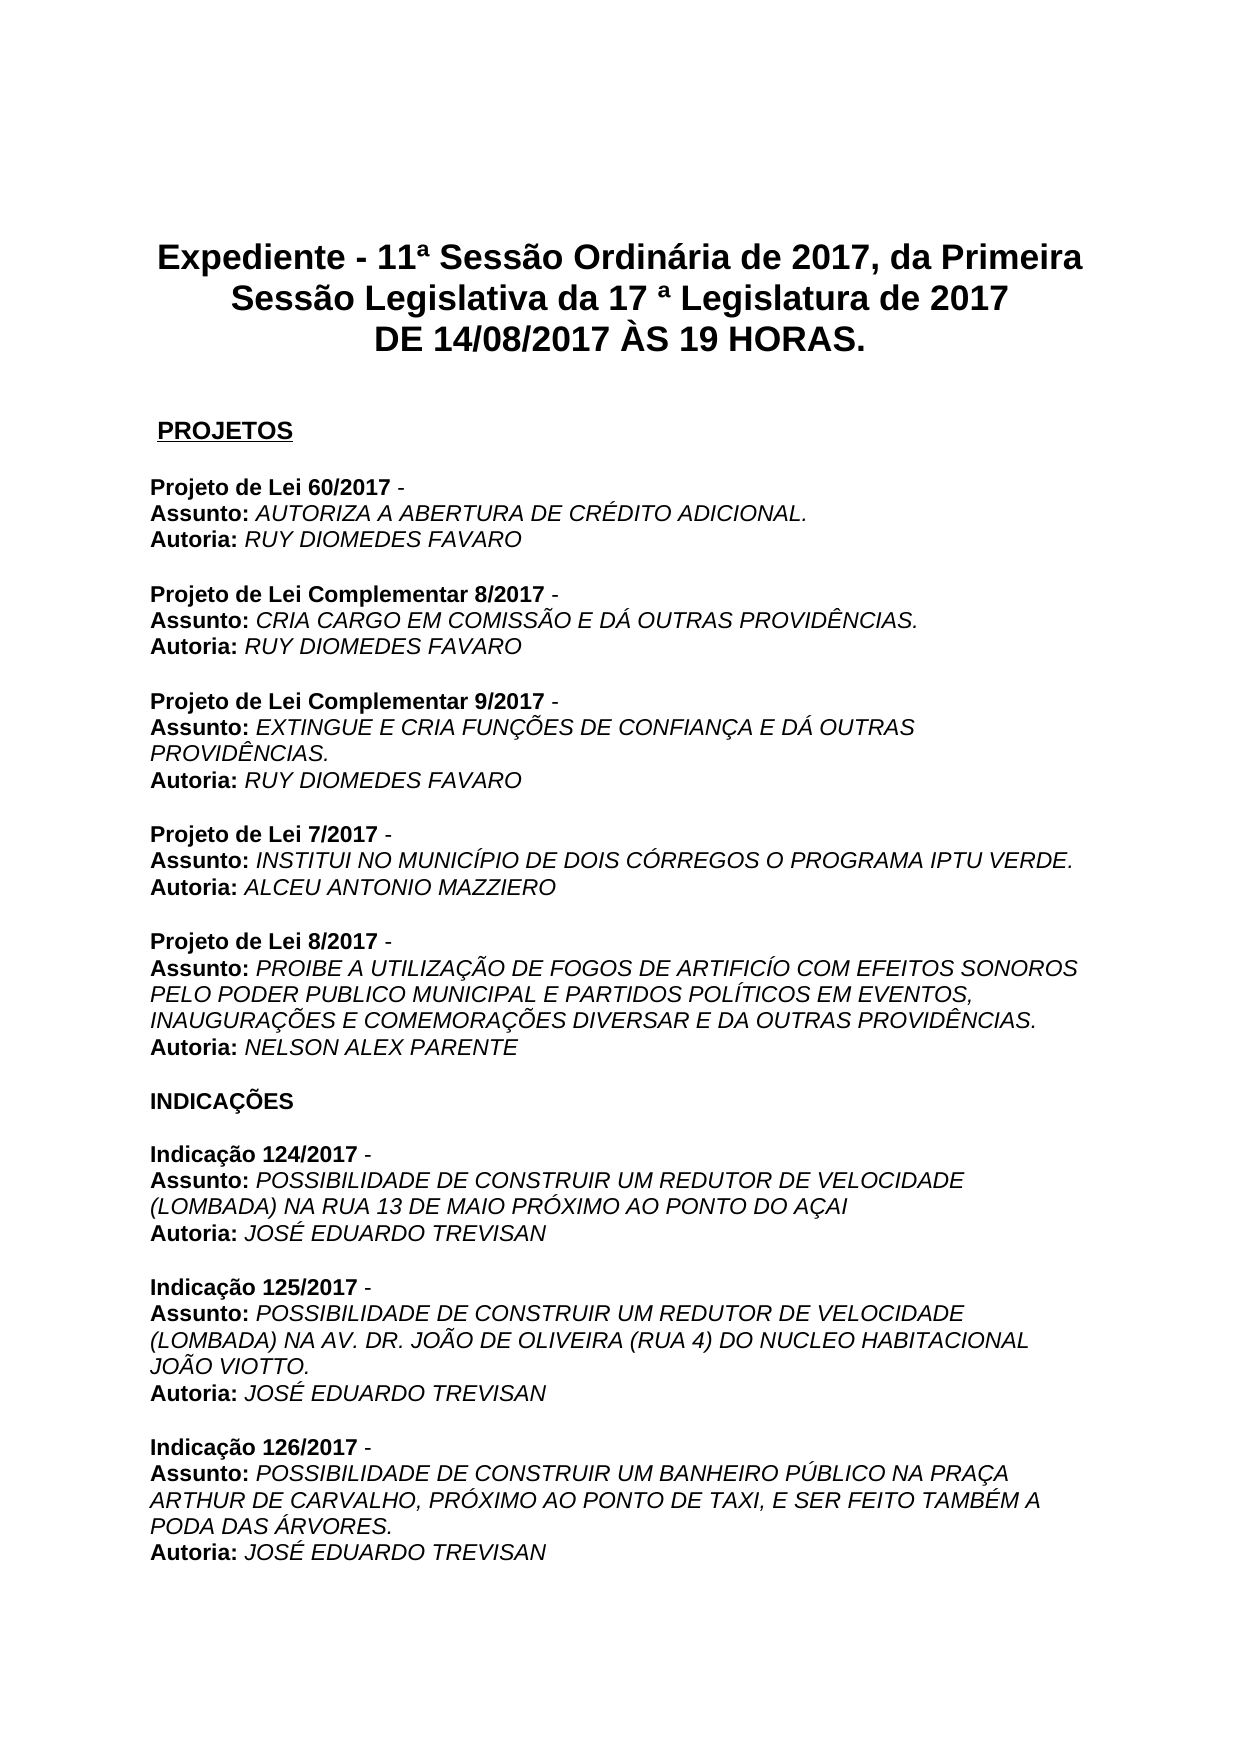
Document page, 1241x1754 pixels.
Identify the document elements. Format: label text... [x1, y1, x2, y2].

text Assunto: POSSIBILIDADE DE CONSTRUIR UM BANHEIRO PÚBLICO NA PRAÇA ARTHUR DE CARVALHO, PRÓXIMO AO PONTO DE TAXI, E SER FEITO TAMBÉM A PODA DAS ÁRVORES. [150, 1460, 1090, 1539]
text Autoria: NELSON ALEX PARENTE [150, 1033, 1090, 1060]
text Indicação 124/2017 - [150, 1141, 1090, 1167]
text Indicação 125/2017 - [150, 1274, 1090, 1300]
text Expediente - 11ª Sessão Ordinária de 2017, da Primeira Sessão Legislativa da 17 ª Legislatura de 2017 [150, 236, 1090, 318]
text Assunto: POSSIBILIDADE DE CONSTRUIR UM REDUTOR DE VELOCIDADE (LOMBADA) NA RUA 13 DE MAIO PRÓXIMO AO PONTO DO AÇAI [150, 1167, 1090, 1220]
text DE 14/08/2017 ÀS 19 HORAS. [150, 318, 1090, 358]
text Assunto: CRIA CARGO EM COMISSÃO E DÁ OUTRAS PROVIDÊNCIAS. [150, 607, 1090, 633]
text Assunto: INSTITUI NO MUNICÍPIO DE DOIS CÓRREGOS O PROGRAMA IPTU VERDE. [150, 847, 1090, 874]
text PROJETOS [150, 416, 1090, 445]
text Projeto de Lei Complementar 8/2017 - [150, 581, 1090, 607]
text Autoria: JOSÉ EDUARDO TREVISAN [150, 1539, 1090, 1566]
text Projeto de Lei 7/2017 - [150, 821, 1090, 847]
text Autoria: JOSÉ EDUARDO TREVISAN [150, 1379, 1090, 1406]
text Assunto: PROIBE A UTILIZAÇÃO DE FOGOS DE ARTIFICÍO COM EFEITOS SONOROS PELO PODER PUBLICO MUNICIPAL E PARTIDOS POLÍTICOS EM EVENTOS, INAUGURAÇÕES E COMEMORAÇÕES DIVERSAR E DA OUTRAS PROVIDÊNCIAS. [150, 954, 1090, 1033]
text Autoria: RUY DIOMEDES FAVARO [150, 767, 1090, 793]
text Projeto de Lei 60/2017 - [150, 473, 1090, 500]
text INDICAÇÕES [150, 1088, 1090, 1114]
text Assunto: EXTINGUE E CRIA FUNÇÕES DE CONFIANÇA E DÁ OUTRAS PROVIDÊNCIAS. [150, 714, 1090, 767]
text Projeto de Lei Complementar 9/2017 - [150, 688, 1090, 714]
text Assunto: POSSIBILIDADE DE CONSTRUIR UM REDUTOR DE VELOCIDADE (LOMBADA) NA AV. DR. JOÃO DE OLIVEIRA (RUA 4) DO NUCLEO HABITACIONAL JOÃO VIOTTO. [150, 1300, 1090, 1379]
text Indicação 126/2017 - [150, 1434, 1090, 1460]
text Autoria: ALCEU ANTONIO MAZZIERO [150, 874, 1090, 900]
text Assunto: AUTORIZA A ABERTURA DE CRÉDITO ADICIONAL. [150, 500, 1090, 526]
text Autoria: RUY DIOMEDES FAVARO [150, 633, 1090, 659]
text Autoria: JOSÉ EDUARDO TREVISAN [150, 1220, 1090, 1246]
text Projeto de Lei 8/2017 - [150, 928, 1090, 954]
text Autoria: RUY DIOMEDES FAVARO [150, 526, 1090, 552]
